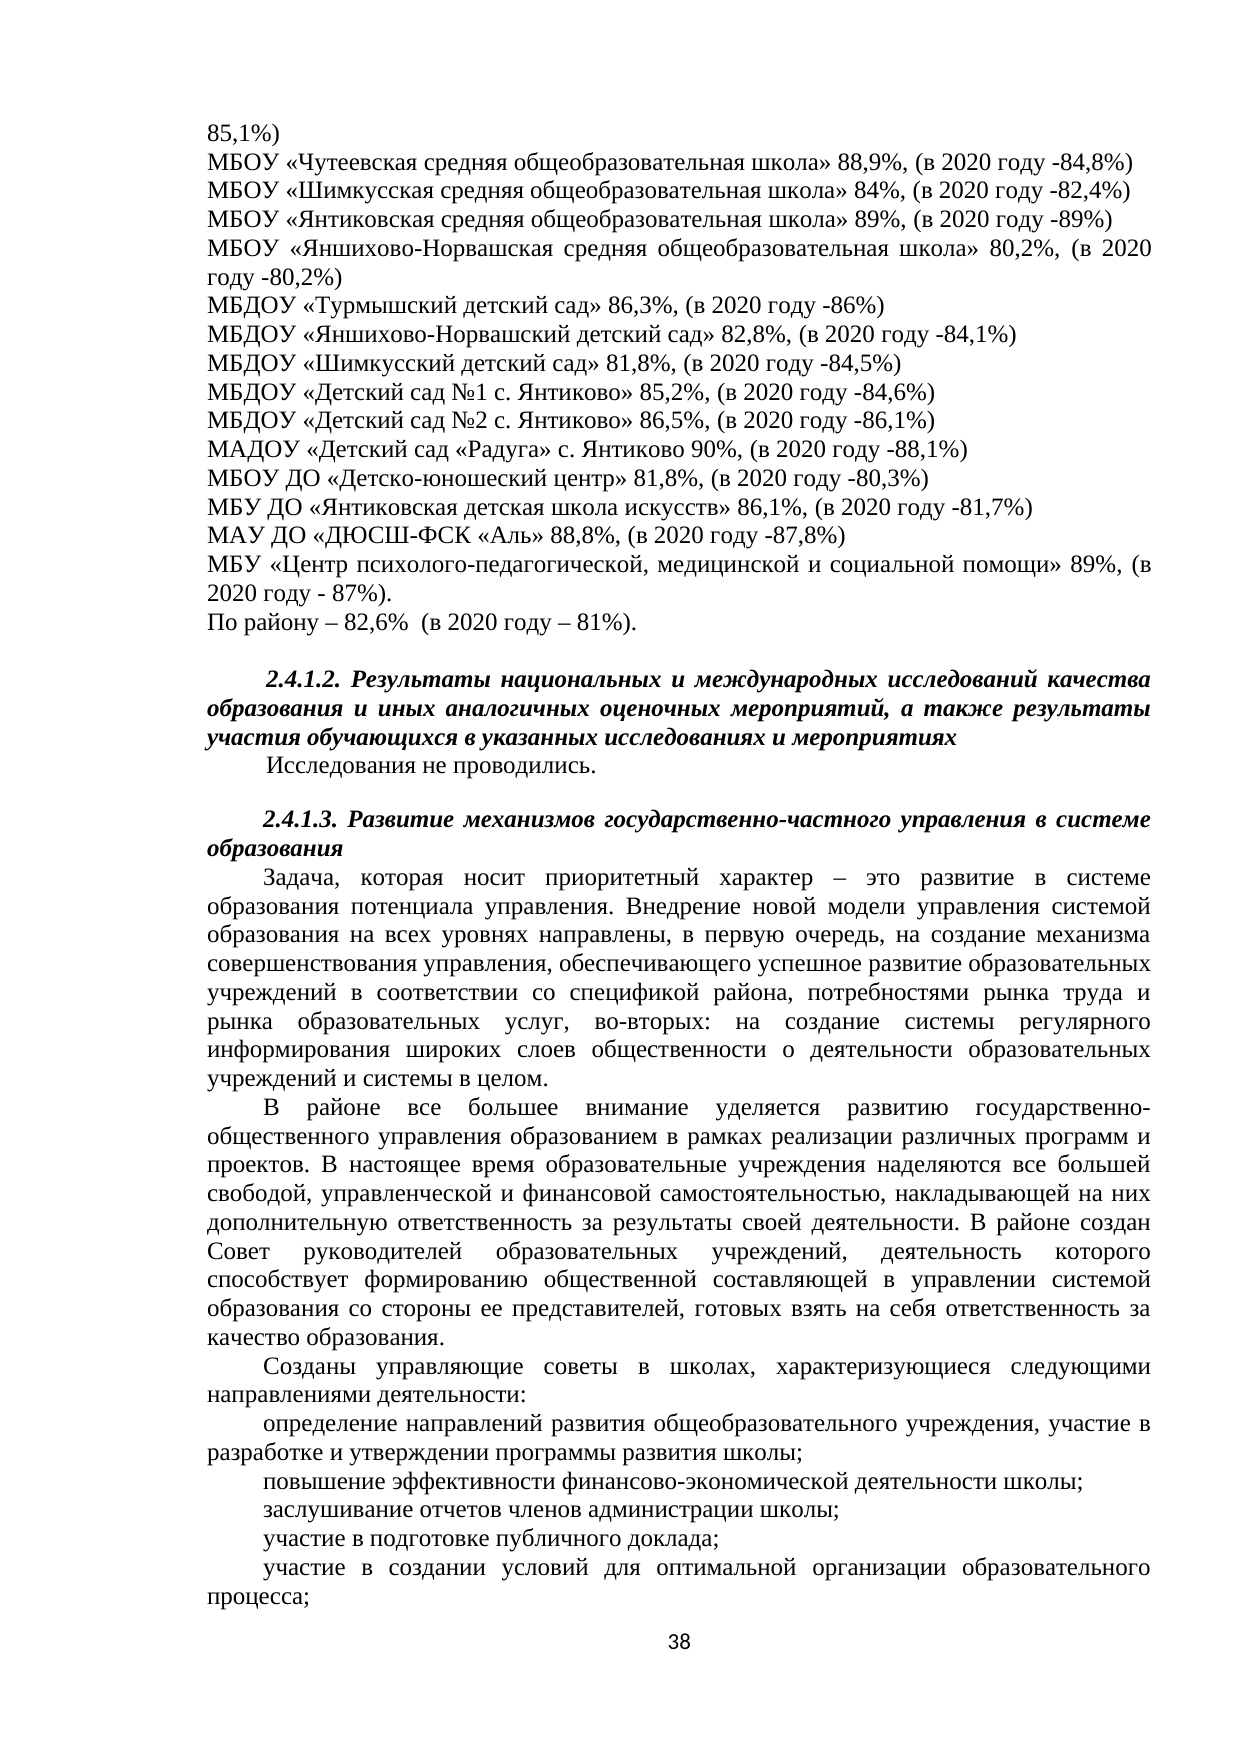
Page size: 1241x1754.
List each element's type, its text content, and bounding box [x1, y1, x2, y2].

text МАУ ДО «ДЮСШ-ФСК «Аль» 88,8%, (в 2020 году -87,8%) [207, 521, 1152, 549]
text Созданы управляющие советы в школах, характеризующиеся следующими направлениями деятельности: [207, 1351, 1152, 1408]
text определение направлений развития общеобразовательного учреждения, участие в разработке и утверждении программы развития школы; [207, 1408, 1152, 1466]
text 2.4.1.3. Развитие механизмов государственно-частного управления в системе образования [207, 804, 1152, 862]
text Исследования не проводились. [207, 751, 1152, 779]
text По району – 82,6% (в 2020 году – 81%). [207, 607, 1152, 636]
text повышение эффективности финансово-экономической деятельности школы; [207, 1466, 1152, 1494]
text МБОУ «Шимкусская средняя общеобразовательная школа» 84%, (в 2020 году -82,4%) [207, 176, 1152, 204]
text МБОУ ДО «Детско-юношеский центр» 81,8%, (в 2020 году -80,3%) [207, 463, 1152, 492]
text МБДОУ «Шимкусский детский сад» 81,8%, (в 2020 году -84,5%) [207, 348, 1152, 377]
text МАДОУ «Детский сад «Радуга» с. Янтиково 90%, (в 2020 году -88,1%) [207, 434, 1152, 463]
text участие в подготовке публичного доклада; [207, 1523, 1152, 1552]
text МБДОУ «Яншихово-Норвашский детский сад» 82,8%, (в 2020 году -84,1%) [207, 319, 1152, 348]
text МБДОУ «Детский сад №2 с. Янтиково» 86,5%, (в 2020 году -86,1%) [207, 406, 1152, 434]
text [207, 118, 1152, 147]
text 2.4.1.2. Результаты национальных и международных исследований качества образования и иных аналогичных оценочных мероприятий, а также результаты участия обучающихся в указанных исследованиях и мероприятиях [207, 664, 1152, 751]
text МБУ «Центр психолого-педагогической, медицинской и социальной помощи» 89%, (в 2020 году - 87%). [207, 549, 1152, 607]
text МБДОУ «Детский сад №1 с. Янтиково» 85,2%, (в 2020 году -84,6%) [207, 377, 1152, 406]
text МБОУ «Янтиковская средняя общеобразовательная школа» 89%, (в 2020 году -89%) [207, 204, 1152, 233]
text МБОУ «Яншихово-Норвашская средняя общеобразовательная школа» 80,2%, (в 2020 году -80,2%) [207, 233, 1152, 291]
text заслушивание отчетов членов администрации школы; [207, 1494, 1152, 1523]
text МБДОУ «Турмышский детский сад» 86,3%, (в 2020 году -86%) [207, 291, 1152, 319]
text МБОУ «Чутеевская средняя общеобразовательная школа» 88,9%, (в 2020 году -84,8%) [207, 147, 1152, 176]
text МБУ ДО «Янтиковская детская школа искусств» 86,1%, (в 2020 году -81,7%) [207, 492, 1152, 521]
text участие в создании условий для оптимальной организации образовательного процесса; [207, 1552, 1152, 1609]
text Задача, которая носит приоритетный характер – это развитие в системе образования потенциала управления. Внедрение новой модели управления системой образования на всех уровнях направлены, в первую очередь, на создание механизма совершенствования управления, обеспечивающего успешное развитие образовательных учреждений в соответствии со спецификой района, потребностями рынка труда и рынка образовательных услуг, во-вторых: на создание системы регулярного информирования широких слоев общественности о деятельности образовательных учреждений и системы в целом. [207, 862, 1152, 1092]
text В районе все большее внимание уделяется развитию государственно-общественного управления образованием в рамках реализации различных программ и проектов. В настоящее время образовательные учреждения наделяются все большей свободой, управленческой и финансовой самостоятельностью, накладывающей на них дополнительную ответственность за результаты своей деятельности. В районе создан Совет руководителей образовательных учреждений, деятельность которого способствует формированию общественной составляющей в управлении системой образования со стороны ее представителей, готовых взять на себя ответственность за качество образования. [207, 1092, 1152, 1351]
